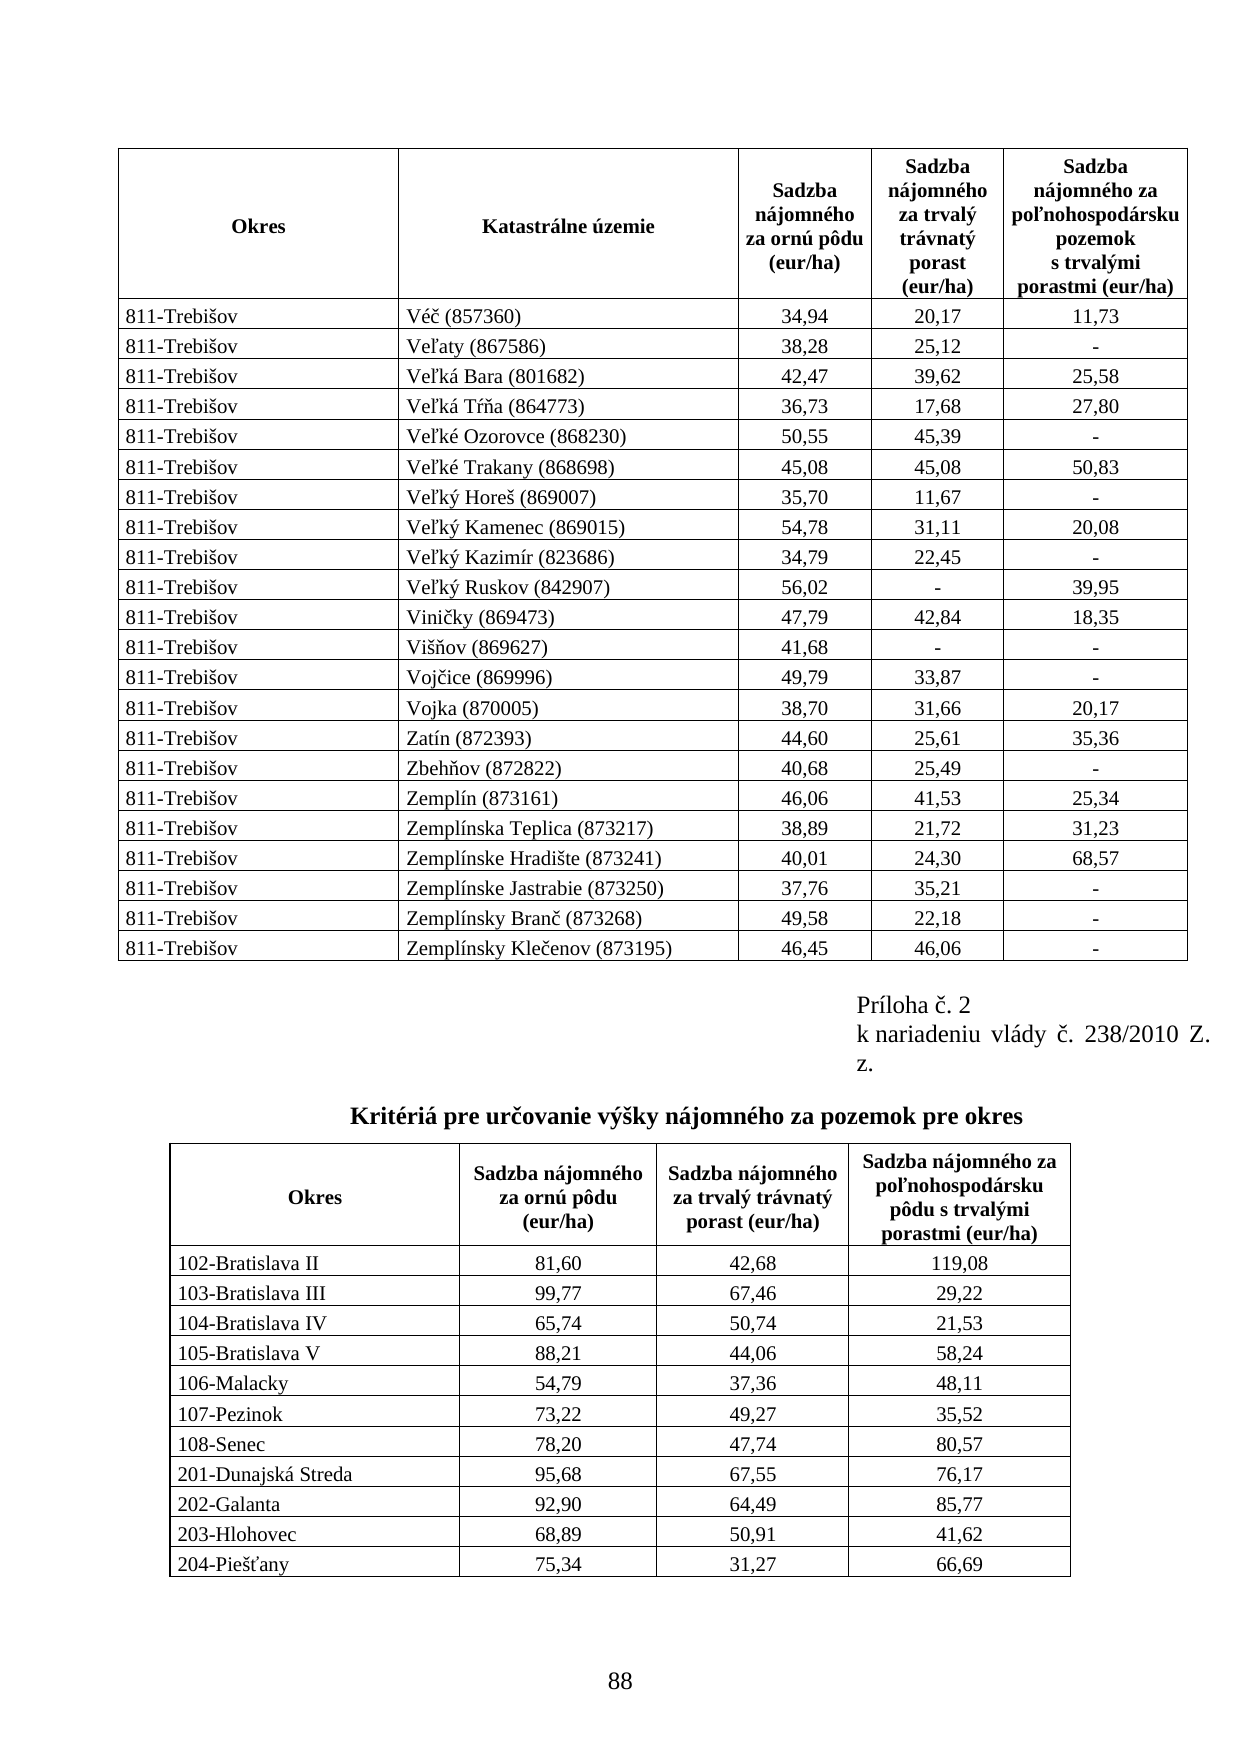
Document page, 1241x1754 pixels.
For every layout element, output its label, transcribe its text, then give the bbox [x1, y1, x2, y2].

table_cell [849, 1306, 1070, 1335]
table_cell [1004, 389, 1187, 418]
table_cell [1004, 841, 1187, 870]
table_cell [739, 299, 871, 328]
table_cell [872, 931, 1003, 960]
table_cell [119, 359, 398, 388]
list k nariadeniu vlády č. 238/2010 Z. z. [856, 1019, 1211, 1076]
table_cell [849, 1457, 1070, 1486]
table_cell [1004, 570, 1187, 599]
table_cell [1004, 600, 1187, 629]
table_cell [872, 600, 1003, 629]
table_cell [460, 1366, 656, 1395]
table_header Sadzba nájomného za ornú pôdu (eur/ha) [739, 149, 871, 298]
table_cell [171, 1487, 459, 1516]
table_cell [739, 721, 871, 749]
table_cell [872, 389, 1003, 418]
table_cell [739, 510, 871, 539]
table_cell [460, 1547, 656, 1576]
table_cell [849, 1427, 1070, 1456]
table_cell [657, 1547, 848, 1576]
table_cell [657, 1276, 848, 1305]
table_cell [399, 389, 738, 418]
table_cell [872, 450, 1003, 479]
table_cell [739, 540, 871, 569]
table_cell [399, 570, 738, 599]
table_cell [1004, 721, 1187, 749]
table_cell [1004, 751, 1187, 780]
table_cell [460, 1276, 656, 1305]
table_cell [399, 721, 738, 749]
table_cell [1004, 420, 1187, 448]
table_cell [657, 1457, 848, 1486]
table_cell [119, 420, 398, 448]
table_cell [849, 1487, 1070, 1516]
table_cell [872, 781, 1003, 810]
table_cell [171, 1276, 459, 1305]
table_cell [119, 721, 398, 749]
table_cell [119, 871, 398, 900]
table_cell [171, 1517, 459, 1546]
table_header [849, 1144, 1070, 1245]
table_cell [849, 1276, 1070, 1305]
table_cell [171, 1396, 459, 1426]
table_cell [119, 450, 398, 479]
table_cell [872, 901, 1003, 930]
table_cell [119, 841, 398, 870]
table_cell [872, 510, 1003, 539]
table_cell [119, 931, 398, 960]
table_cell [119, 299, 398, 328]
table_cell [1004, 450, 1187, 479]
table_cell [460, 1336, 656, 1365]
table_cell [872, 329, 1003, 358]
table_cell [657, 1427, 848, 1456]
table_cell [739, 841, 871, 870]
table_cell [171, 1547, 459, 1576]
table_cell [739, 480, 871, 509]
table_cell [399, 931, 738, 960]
table_header Okres [119, 149, 398, 298]
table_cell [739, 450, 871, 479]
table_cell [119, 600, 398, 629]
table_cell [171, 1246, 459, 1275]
table_header Katastrálne územie [399, 149, 738, 298]
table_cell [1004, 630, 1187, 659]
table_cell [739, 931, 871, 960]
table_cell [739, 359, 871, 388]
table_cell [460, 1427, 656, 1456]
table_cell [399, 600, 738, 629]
list Kritériá pre určovanie výšky nájomného za pozemok pre okres [162, 1101, 1211, 1130]
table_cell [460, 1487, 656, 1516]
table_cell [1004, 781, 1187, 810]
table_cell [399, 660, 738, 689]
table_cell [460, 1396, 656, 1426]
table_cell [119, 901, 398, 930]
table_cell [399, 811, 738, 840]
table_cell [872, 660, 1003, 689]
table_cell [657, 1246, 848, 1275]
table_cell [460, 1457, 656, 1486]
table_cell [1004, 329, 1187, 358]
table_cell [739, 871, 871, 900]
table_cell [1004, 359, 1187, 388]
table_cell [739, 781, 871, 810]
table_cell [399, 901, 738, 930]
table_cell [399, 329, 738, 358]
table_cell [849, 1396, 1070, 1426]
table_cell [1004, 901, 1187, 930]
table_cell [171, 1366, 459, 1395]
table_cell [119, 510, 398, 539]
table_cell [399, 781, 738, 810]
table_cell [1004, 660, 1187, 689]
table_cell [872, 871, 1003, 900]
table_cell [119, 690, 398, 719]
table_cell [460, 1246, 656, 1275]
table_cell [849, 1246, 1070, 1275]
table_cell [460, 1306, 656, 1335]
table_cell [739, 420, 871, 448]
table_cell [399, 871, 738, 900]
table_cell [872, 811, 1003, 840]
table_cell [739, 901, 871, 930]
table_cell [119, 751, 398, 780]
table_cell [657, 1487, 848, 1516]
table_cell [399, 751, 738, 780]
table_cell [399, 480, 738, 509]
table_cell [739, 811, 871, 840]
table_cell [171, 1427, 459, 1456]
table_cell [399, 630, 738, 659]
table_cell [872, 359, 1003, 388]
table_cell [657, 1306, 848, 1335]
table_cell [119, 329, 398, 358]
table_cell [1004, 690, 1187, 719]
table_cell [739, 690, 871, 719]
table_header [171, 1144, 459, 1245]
table_header Sadzba nájomného za trvalý trávnatý porast (eur/ha) [872, 149, 1003, 298]
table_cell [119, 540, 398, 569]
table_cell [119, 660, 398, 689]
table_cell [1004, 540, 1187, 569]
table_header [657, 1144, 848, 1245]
table_header Sadzba nájomného za poľnohospodársku pozemok s trvalými porastmi (eur/ha) [1004, 149, 1187, 298]
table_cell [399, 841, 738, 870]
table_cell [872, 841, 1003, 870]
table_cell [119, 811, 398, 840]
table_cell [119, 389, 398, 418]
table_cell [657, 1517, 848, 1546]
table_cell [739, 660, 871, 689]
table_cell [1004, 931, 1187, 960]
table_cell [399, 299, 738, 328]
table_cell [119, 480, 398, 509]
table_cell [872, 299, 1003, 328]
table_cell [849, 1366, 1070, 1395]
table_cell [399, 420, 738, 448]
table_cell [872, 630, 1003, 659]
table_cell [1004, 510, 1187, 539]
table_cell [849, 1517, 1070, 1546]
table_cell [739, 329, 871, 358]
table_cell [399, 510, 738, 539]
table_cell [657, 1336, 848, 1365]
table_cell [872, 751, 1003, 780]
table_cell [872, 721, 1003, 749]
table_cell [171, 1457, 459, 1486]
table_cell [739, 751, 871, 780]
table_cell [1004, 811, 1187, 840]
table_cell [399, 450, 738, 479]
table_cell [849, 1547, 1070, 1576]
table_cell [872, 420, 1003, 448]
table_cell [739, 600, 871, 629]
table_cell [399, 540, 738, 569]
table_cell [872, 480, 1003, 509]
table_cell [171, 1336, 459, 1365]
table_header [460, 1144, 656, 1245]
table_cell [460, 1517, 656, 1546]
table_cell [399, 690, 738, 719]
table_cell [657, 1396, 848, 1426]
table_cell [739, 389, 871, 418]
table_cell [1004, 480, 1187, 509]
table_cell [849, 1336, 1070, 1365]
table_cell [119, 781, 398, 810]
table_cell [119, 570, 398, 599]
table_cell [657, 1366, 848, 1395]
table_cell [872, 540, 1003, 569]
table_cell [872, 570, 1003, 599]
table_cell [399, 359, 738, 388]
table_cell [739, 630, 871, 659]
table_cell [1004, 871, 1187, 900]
list Príloha č. 2 [856, 990, 1211, 1019]
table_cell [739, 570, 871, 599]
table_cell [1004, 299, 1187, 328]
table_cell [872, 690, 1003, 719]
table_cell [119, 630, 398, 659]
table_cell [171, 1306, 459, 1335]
